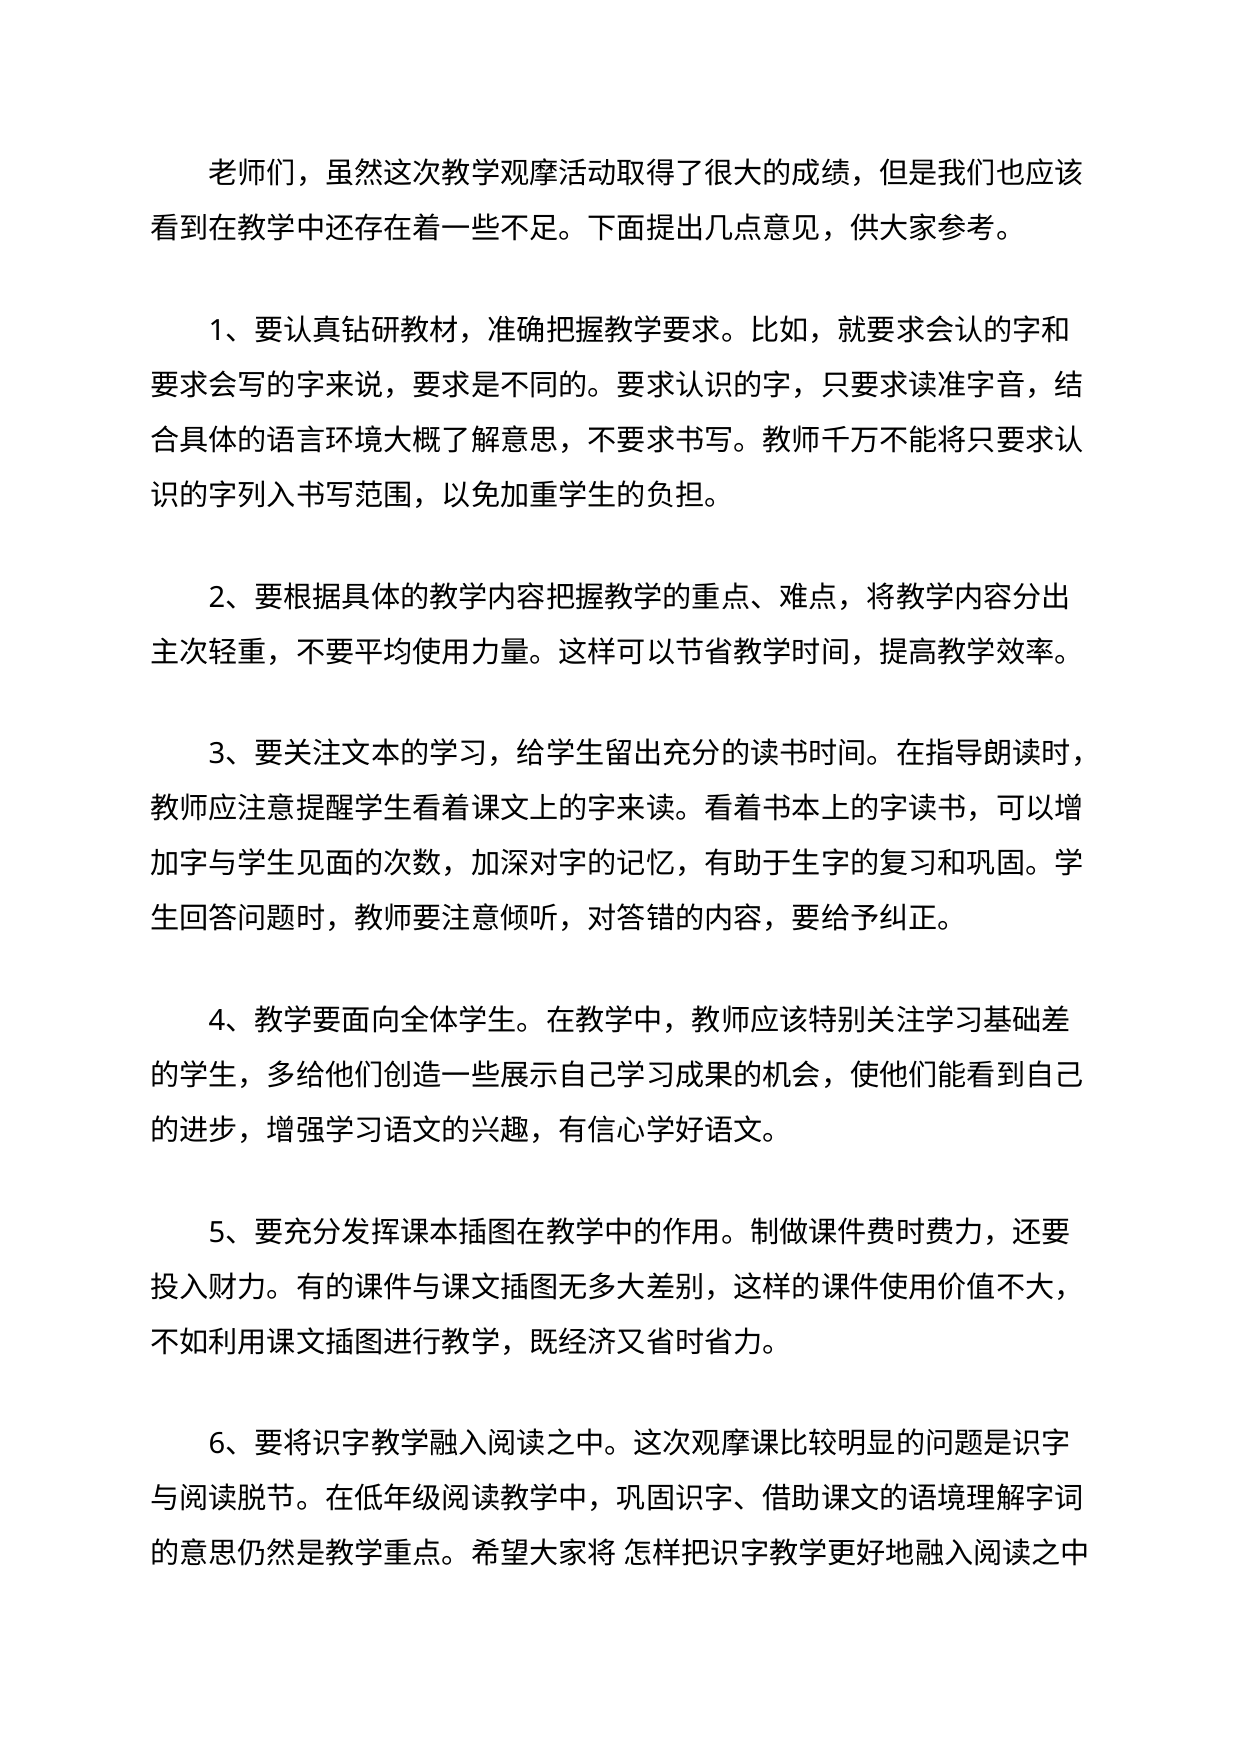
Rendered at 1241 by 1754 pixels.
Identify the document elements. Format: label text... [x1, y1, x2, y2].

text 5、要充分发挥课本插图在教学中的作用。制做课件费时费力，还要投入财力。有的课件与课文插图无多大差别，这样的课件使用价值不大，不如利用课文插图进行教学，既经济又省时省力。 [150, 1208, 1090, 1360]
text 1、要认真钻研教材，准确把握教学要求。比如，就要求会认的字和要求会写的字来说，要求是不同的。要求认识的字，只要求读准字音，结合具体的语言环境大概了解意思，不要求书写。教师千万不能将只要求认识的字列入书写范围，以免加重学生的负担。 [150, 307, 1090, 514]
text 3、要关注文本的学习，给学生留出充分的读书时间。在指导朗读时，教师应注意提醒学生看着课文上的字来读。看着书本上的字读书，可以增加字与学生见面的次数，加深对字的记忆，有助于生字的复习和巩固。学生回答问题时，教师要注意倾听，对答错的内容，要给予纠正。 [150, 730, 1090, 937]
text 老师们，虽然这次教学观摩活动取得了很大的成绩，但是我们也应该看到在教学中还存在着一些不足。下面提出几点意见，供大家参考。 [150, 150, 1090, 247]
text 2、要根据具体的教学内容把握教学的重点、难点，将教学内容分出主次轻重，不要平均使用力量。这样可以节省教学时间，提高教学效率。 [150, 573, 1090, 671]
text 4、教学要面向全体学生。在教学中，教师应该特别关注学习基础差的学生，多给他们创造一些展示自己学习成果的机会，使他们能看到自己的进步，增强学习语文的兴趣，有信心学好语文。 [150, 997, 1090, 1149]
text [150, 1420, 1090, 1572]
